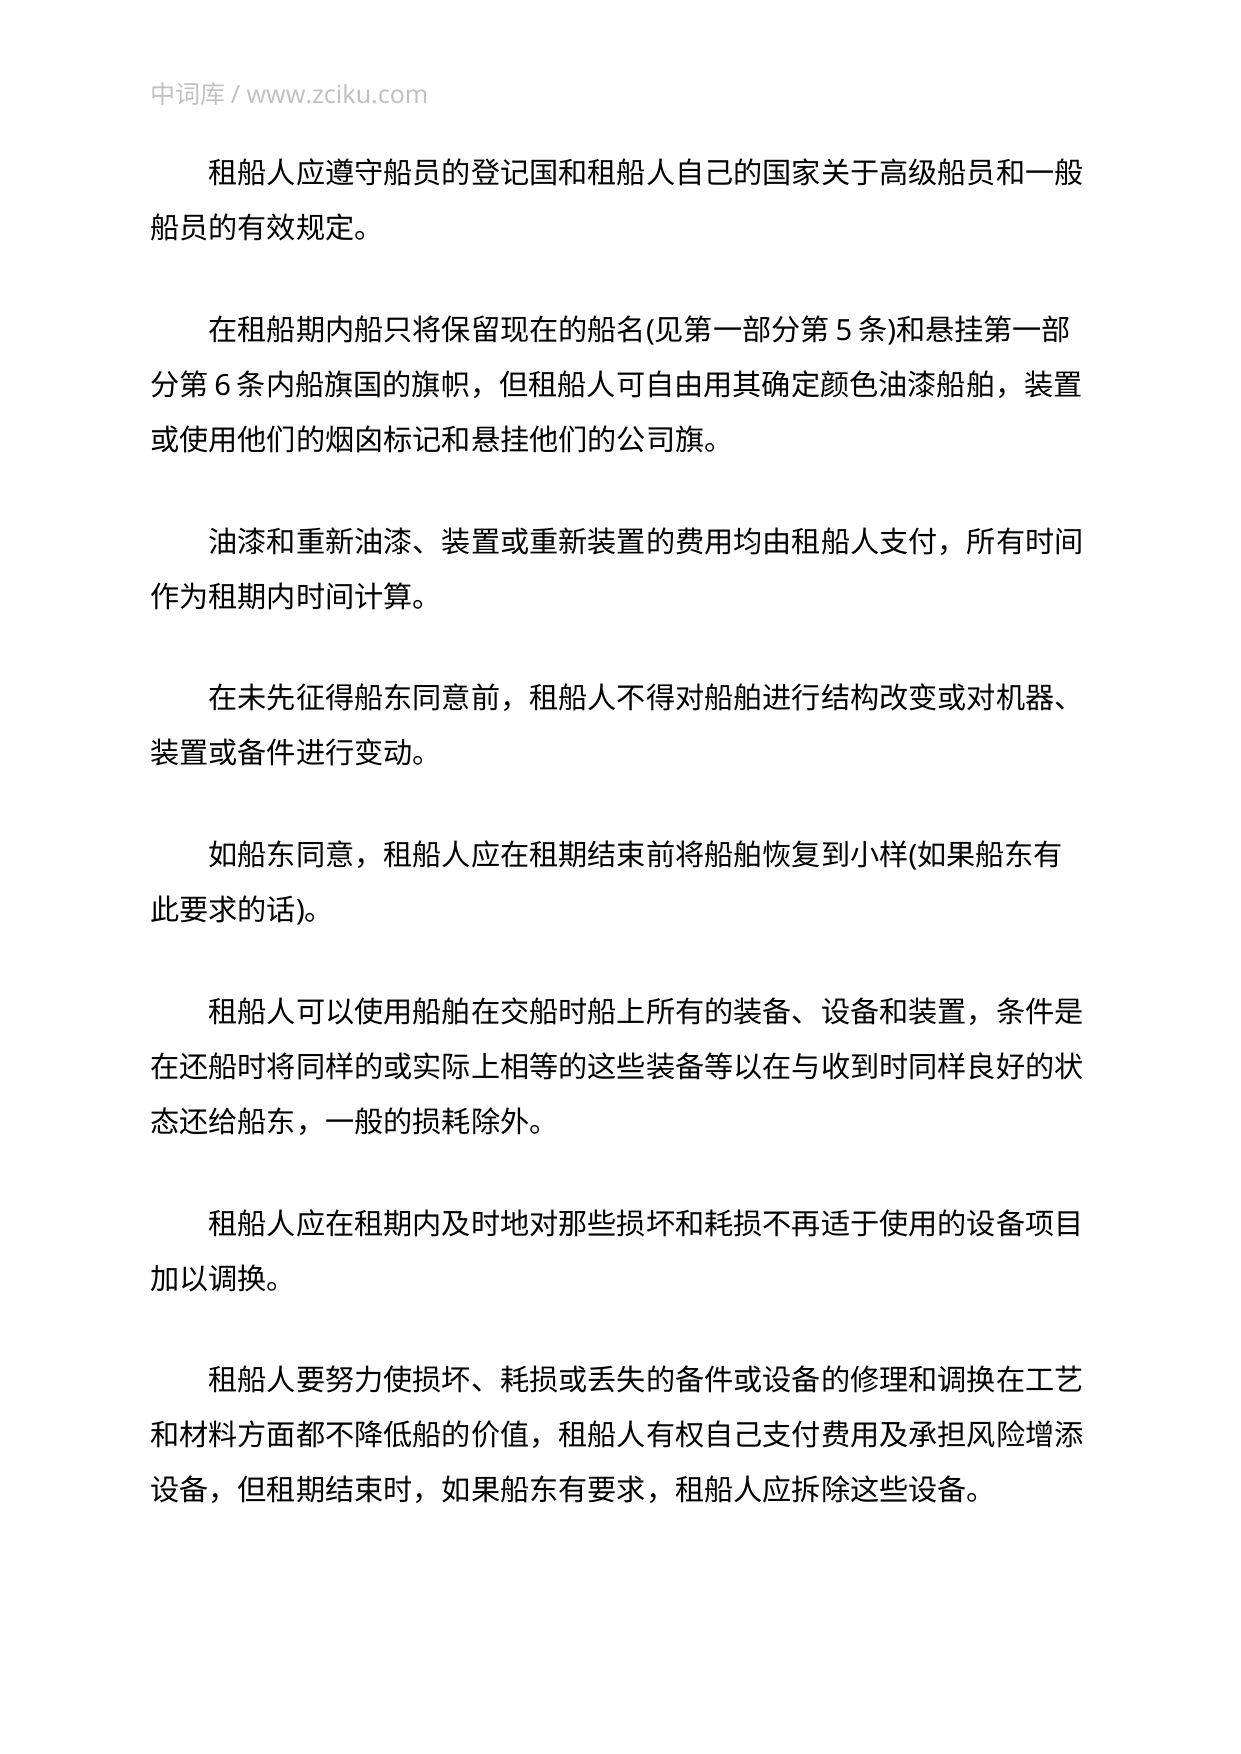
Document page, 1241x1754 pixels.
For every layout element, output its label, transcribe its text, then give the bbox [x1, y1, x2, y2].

text 租船人应在租期内及时地对那些损坏和耗损不再适于使用的设备项目加以调换。 [150, 1200, 1090, 1297]
text 在租船期内船只将保留现在的船名(见第一部分第5条)和悬挂第一部分第6条内船旗国的旗帜，但租船人可自由用其确定颜色油漆船舶，装置或使用他们的烟囟标记和悬挂他们的公司旗。 [150, 307, 1090, 459]
text 在未先征得船东同意前，租船人不得对船舶进行结构改变或对机器、装置或备件进行变动。 [150, 675, 1090, 772]
text 租船人可以使用船舶在交船时船上所有的装备、设备和装置，条件是在还船时将同样的或实际上相等的这些装备等以在与收到时同样良好的状态还给船东，一般的损耗除外。 [150, 989, 1090, 1141]
text 租船人应遵守船员的登记国和租船人自己的国家关于高级船员和一般船员的有效规定。 [150, 150, 1090, 247]
text 如船东同意，租船人应在租期结束前将船舶恢复到小样(如果船东有此要求的话)。 [150, 832, 1090, 929]
text 租船人要努力使损坏、耗损或丢失的备件或设备的修理和调换在工艺和材料方面都不降低船的价值，租船人有权自己支付费用及承担风险增添设备，但租期结束时，如果船东有要求，租船人应拆除这些设备。 [150, 1357, 1090, 1509]
text 油漆和重新油漆、装置或重新装置的费用均由租船人支付，所有时间作为租期内时间计算。 [150, 518, 1090, 616]
